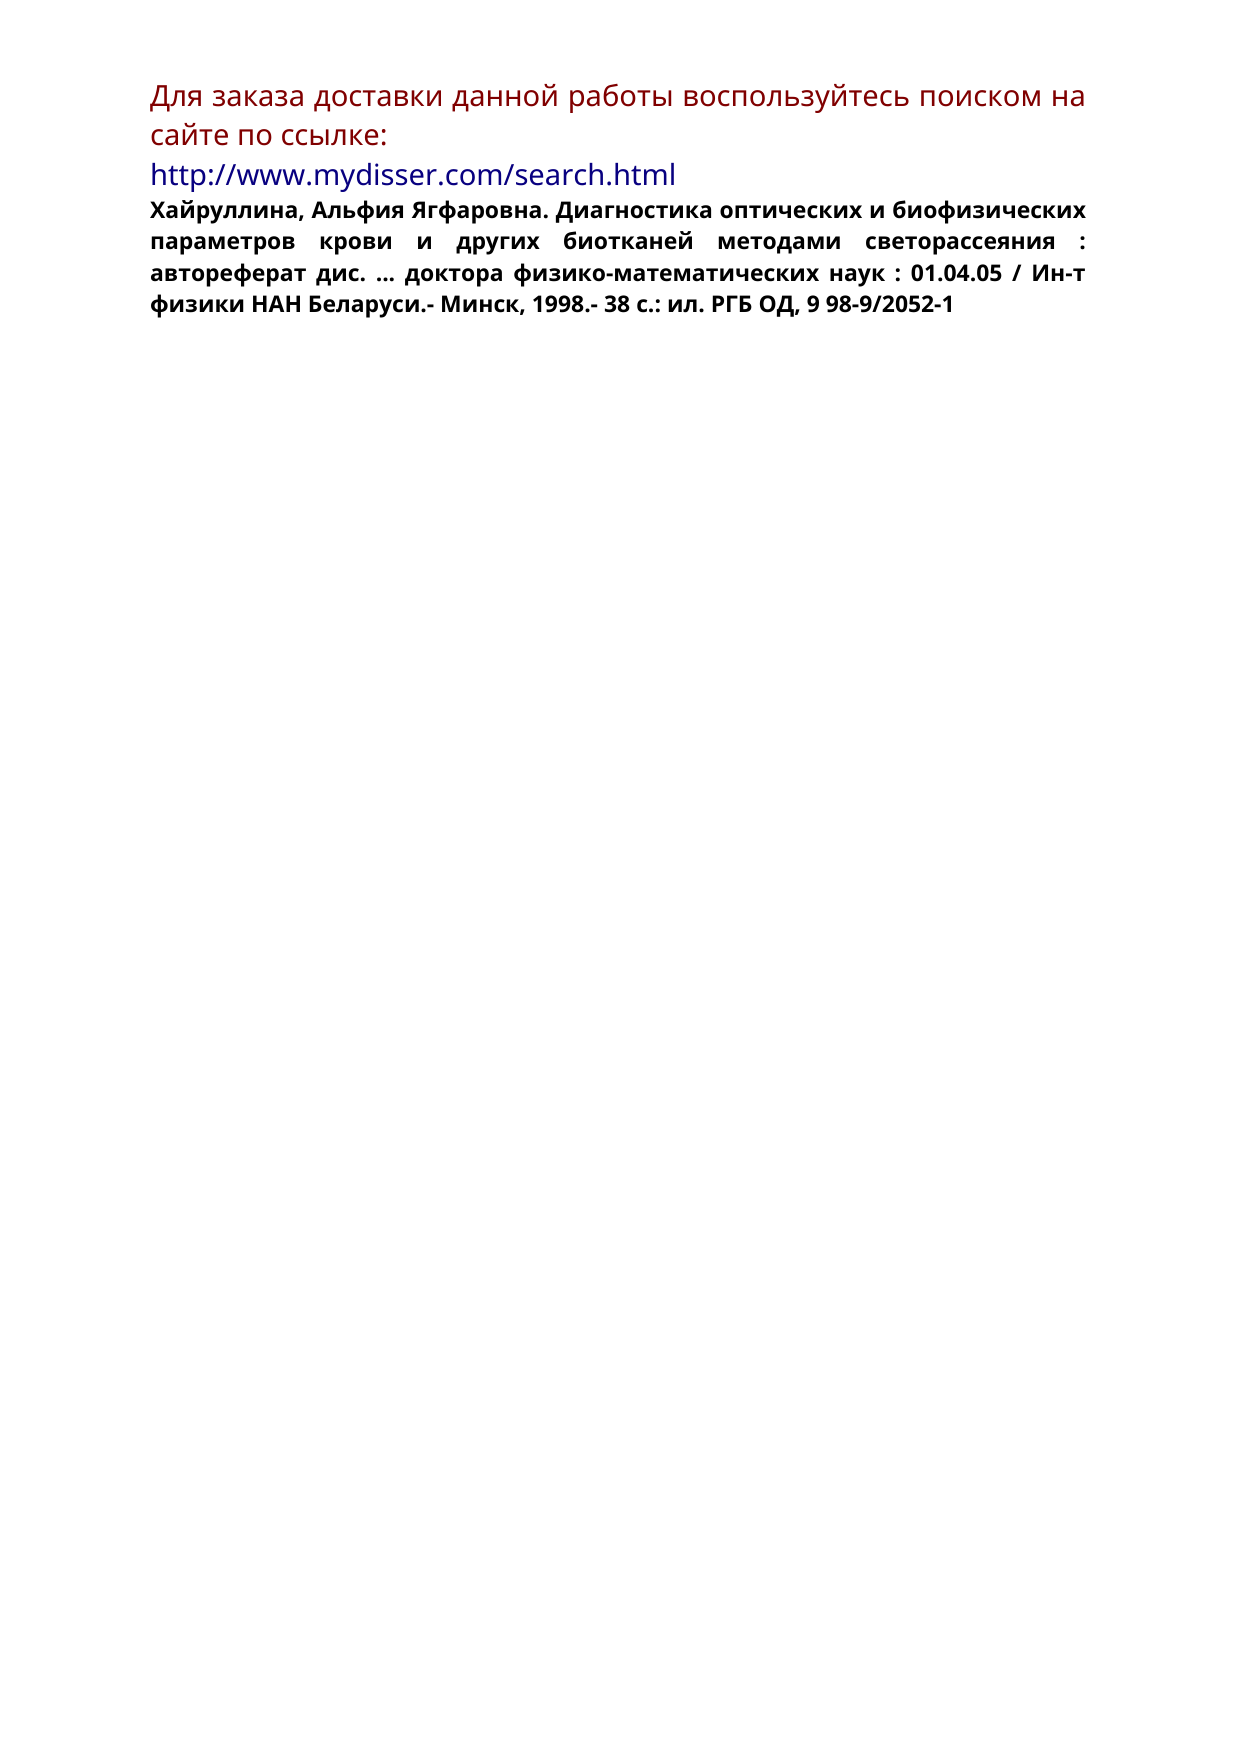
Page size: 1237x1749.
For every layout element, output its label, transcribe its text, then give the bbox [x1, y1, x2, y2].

text Хайруллина, Альфия Ягфаровна. Диагностика оптических и биофизических параметров крови и других биотканей методами светорассеяния : автореферат дис. ... доктора физико-математических наук : 01.04.05 / Ин-т физики НАН Беларуси.- Минск, 1998.- 38 с.: ил. РГБ ОД, 9 98-9/2052-1 [150, 194, 1086, 319]
